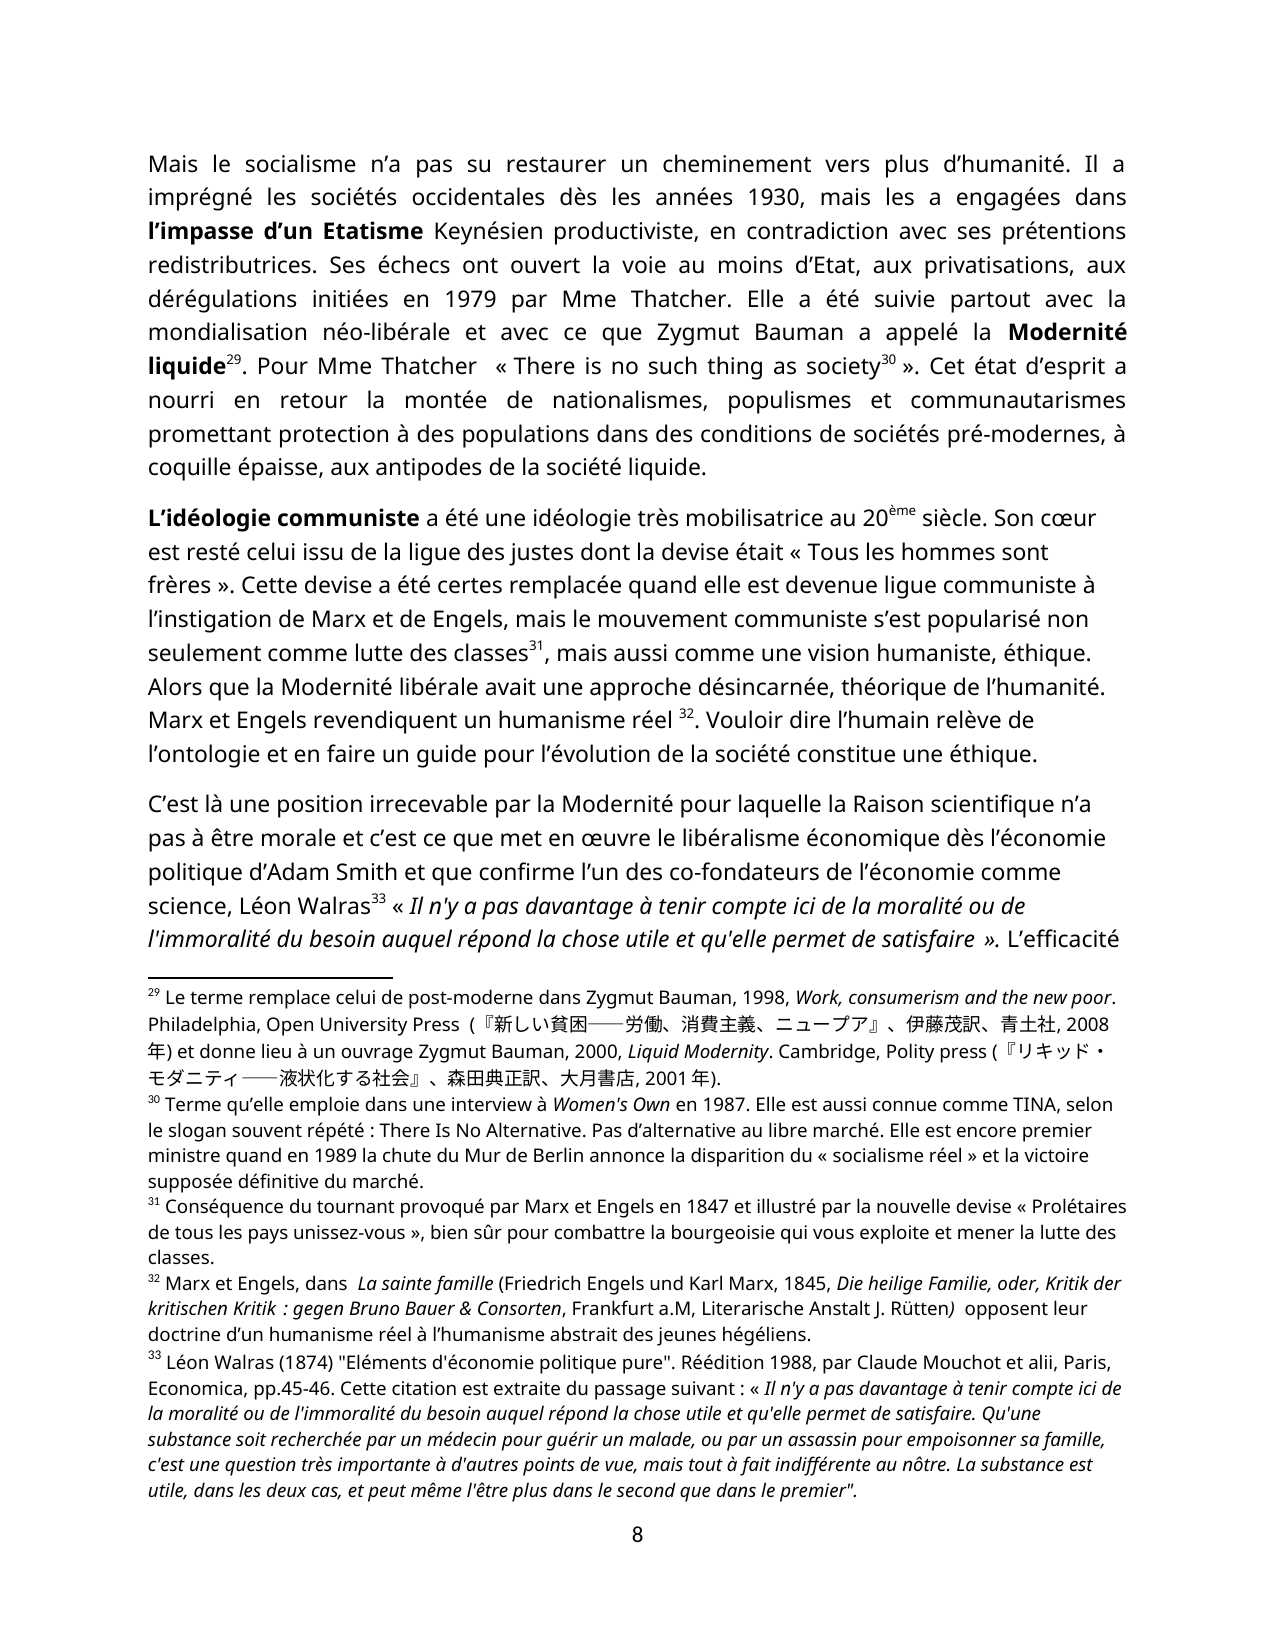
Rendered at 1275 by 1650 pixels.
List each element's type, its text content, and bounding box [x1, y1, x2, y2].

text Mais le socialisme n’a pas su restaurer un cheminement vers plus d’humanité. Il a imprégné les sociétés occidentales dès les années 1930, mais les a engagées dans l’impasse d’un Etatisme Keynésien productiviste, en contradiction avec ses prétentions redistributrices. Ses échecs ont ouvert la voie au moins d’Etat, aux privatisations, aux dérégulations initiées en 1979 par Mme Thatcher. Elle a été suivie partout avec la mondialisation néo-libérale et avec ce que Zygmut Bauman a appelé la Modernité liquide. Pour Mme Thatcher « There is no such thing as society ». Cet état d’esprit a nourri en retour la montée de nationalismes, populismes et communautarismes promettant protection à des populations dans des conditions de sociétés pré-modernes, à coquille épaisse, aux antipodes de la société liquide. [148, 148, 1127, 483]
text L’idéologie communiste a été une idéologie très mobilisatrice au 20ème siècle. Son cœur est resté celui issu de la ligue des justes dont la devise était « Tous les hommes sont frères ». Cette devise a été certes remplacée quand elle est devenue ligue communiste à l’instigation de Marx et de Engels, mais le mouvement communiste s’est popularisé non seulement comme lutte des classes, mais aussi comme une vision humaniste, éthique. Alors que la Modernité libérale avait une approche désincarnée, théorique de l’humanité. Marx et Engels revendiquent un humanisme réel . Vouloir dire l’humain relève de l’ontologie et en faire un guide pour l’évolution de la société constitue une éthique. [148, 502, 1127, 769]
text C’est là une position irrecevable par la Modernité pour laquelle la Raison scientifique n’a pas à être morale et c’est ce que met en œuvre le libéralisme économique dès l’économie politique d’Adam Smith et que confirme l’un des co-fondateurs de l’économie comme science, Léon Walras « Il n'y a pas davantage à tenir compte ici de la moralité ou de l'immoralité du besoin auquel répond la chose utile et qu'elle permet de satisfaire ». L’efficacité technique prime sur l’humanité. En rupture avec cette pensée Moderne et en phase avec l’idéologie communiste, le Manifeste convivialiste proclame : [148, 788, 1127, 955]
